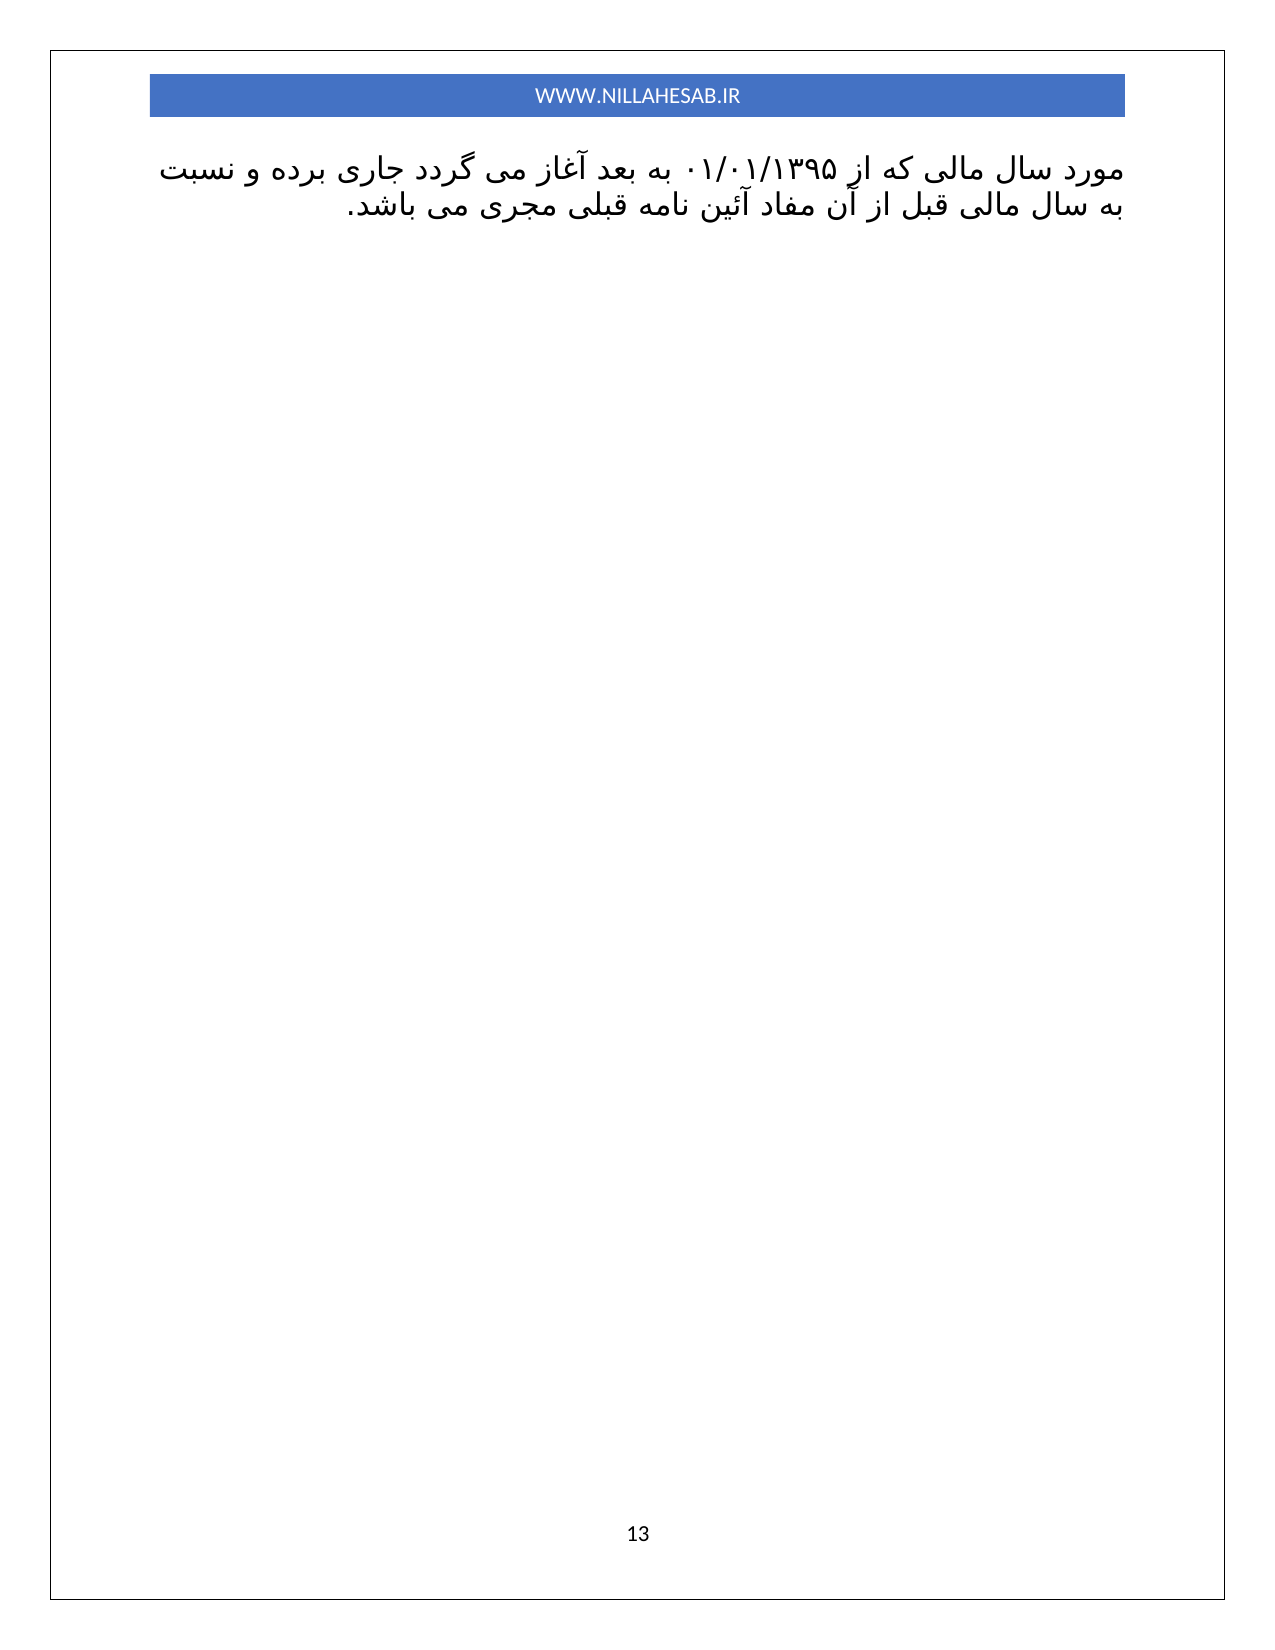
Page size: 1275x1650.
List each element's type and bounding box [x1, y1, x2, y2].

text [150, 150, 1125, 223]
